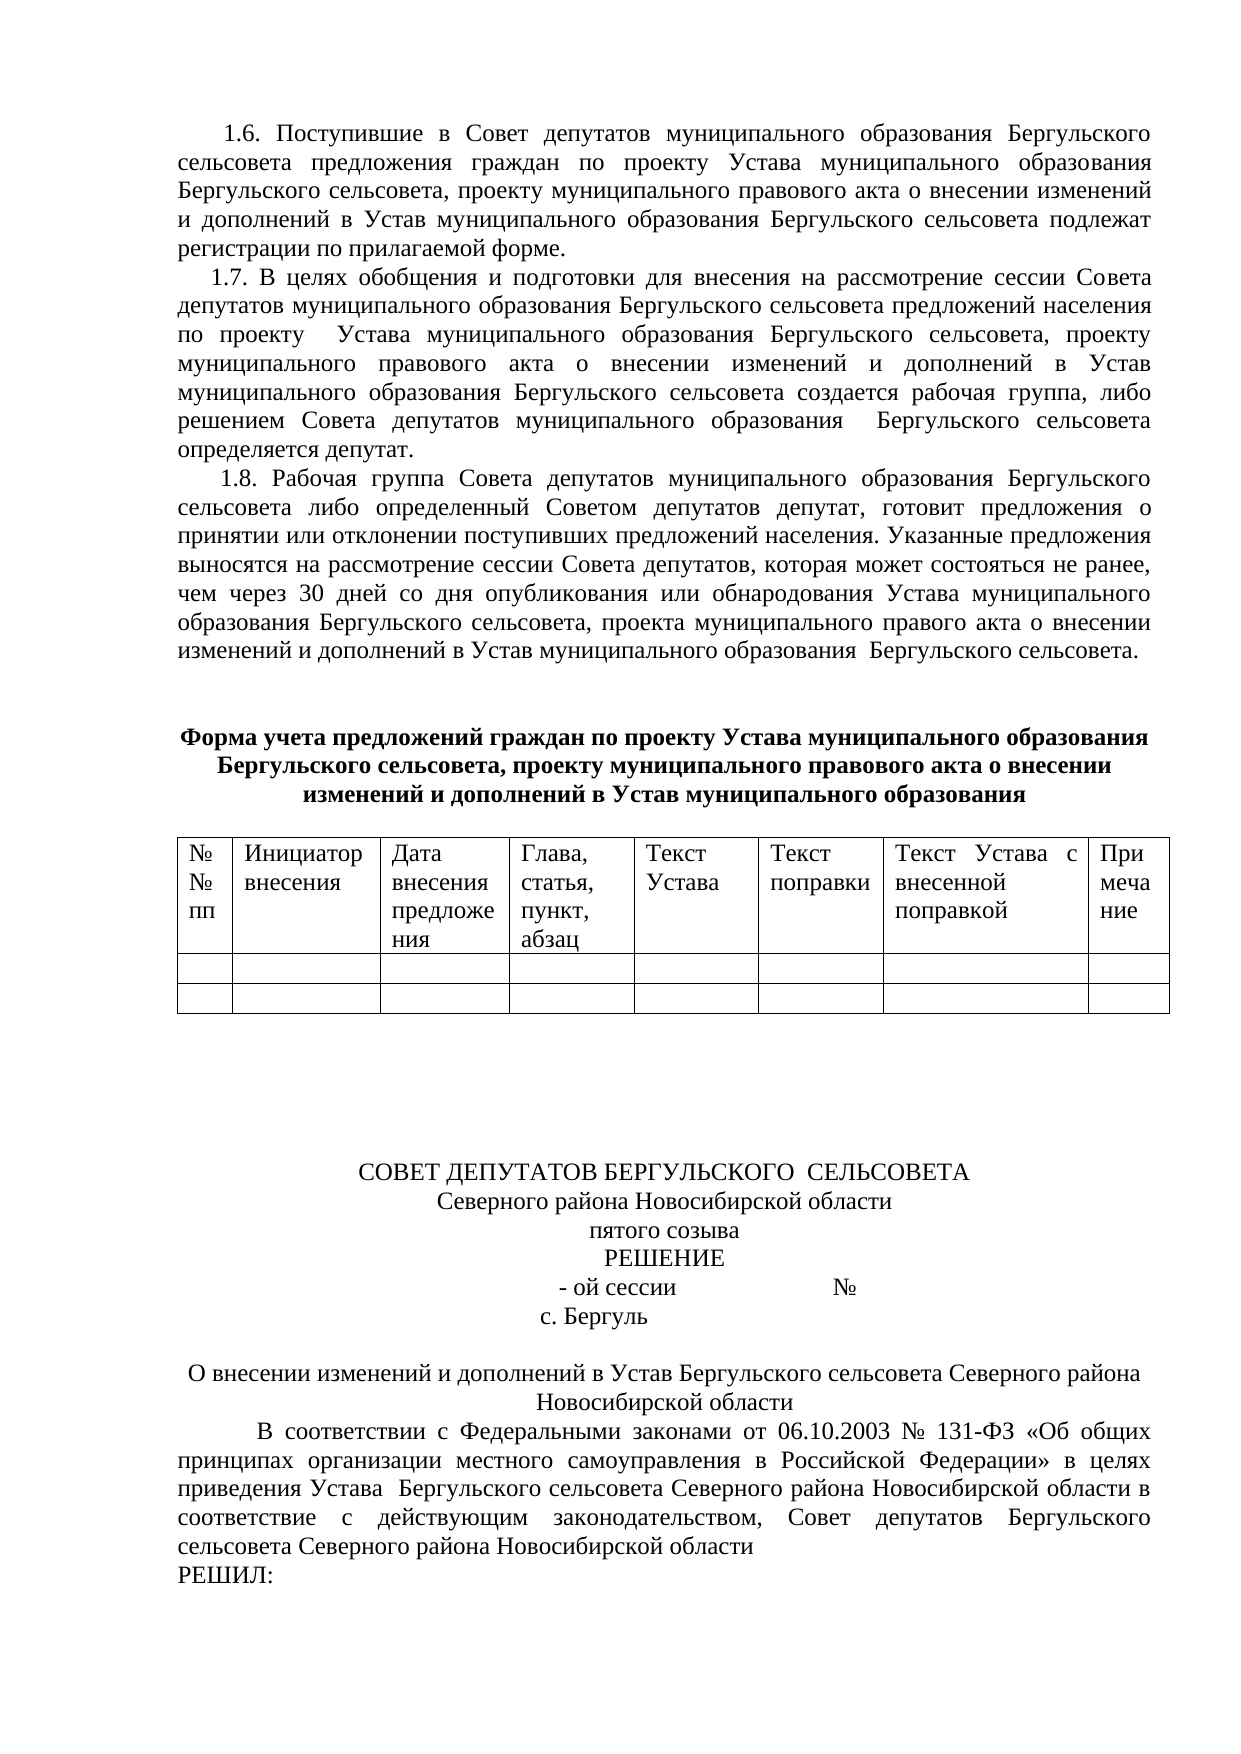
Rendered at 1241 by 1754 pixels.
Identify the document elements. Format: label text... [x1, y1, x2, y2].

table_header Текст поправки [759, 838, 883, 953]
text пятого созыва [177, 1215, 1152, 1243]
table_header Текст Устава [635, 838, 758, 953]
table_header Дата внесения предложения [381, 838, 509, 953]
table_cell [884, 954, 1088, 983]
table_cell [510, 954, 634, 983]
table_cell [635, 954, 758, 983]
text В соответствии с Федеральными законами от 06.10.2003 № 131-ФЗ «Об общих принципах организации местного самоуправления в Российской Федерации» в целях приведения Устава Бергульского сельсовета Северного района Новосибирской области в соответствие с действующим законодательством, Совет депутатов Бергульского сельсовета Северного района Новосибирской области [177, 1416, 1152, 1560]
table_header Глава, статья, пункт, абзац [510, 838, 634, 953]
table_header Инициатор внесения [233, 838, 380, 953]
table_cell [759, 984, 883, 1012]
table_cell [381, 954, 509, 983]
table_cell [233, 954, 380, 983]
text 1.7. В целях обобщения и подготовки для внесения на рассмотрение сессии Совета депутатов муниципального образования Бергульского сельсовета предложений населения по проекту Устава муниципального образования Бергульского сельсовета, проекту муниципального правового акта о внесении изменений и дополнений в Устав муниципального образования Бергульского сельсовета создается рабочая группа, либо решением Совета депутатов муниципального образования Бергульского сельсовета определяется депутат. [177, 262, 1152, 463]
table_cell [884, 984, 1088, 1012]
text - ой сессии № [177, 1272, 1152, 1301]
table_cell [178, 984, 232, 1012]
table_cell [1089, 984, 1169, 1012]
table_header Примечание [1089, 838, 1169, 953]
table_header №№ пп [178, 838, 232, 953]
text Форма учета предложений граждан по проекту Устава муниципального образования Бергульского сельсовета, проекту муниципального правового акта о внесении изменений и дополнений в Устав муниципального образования [177, 722, 1152, 808]
table_cell [510, 984, 634, 1012]
table_cell [233, 984, 380, 1012]
text 1.6. Поступившие в Совет депутатов муниципального образования Бергульского сельсовета предложения граждан по проекту Устава муниципального образования Бергульского сельсовета, проекту муниципального правового акта о внесении изменений и дополнений в Устав муниципального образования Бергульского сельсовета подлежат регистрации по прилагаемой форме. [177, 118, 1152, 262]
text РЕШЕНИЕ [177, 1243, 1152, 1272]
table_header Текст Устава с внесенной поправкой [884, 838, 1088, 953]
table_cell [635, 984, 758, 1012]
text СОВЕТ ДЕПУТАТОВ БЕРГУЛЬСКОГО СЕЛЬСОВЕТА [177, 1157, 1152, 1186]
table_cell [759, 954, 883, 983]
text РЕШИЛ: [177, 1560, 1152, 1588]
text Северного района Новосибирской области [177, 1186, 1152, 1215]
table_cell [1089, 954, 1169, 983]
text с. Бергуль [177, 1301, 1152, 1330]
table_cell [381, 984, 509, 1012]
text О внесении изменений и дополнений в Устав Бергульского сельсовета Северного района Новосибирской области [177, 1358, 1152, 1416]
text 1.8. Рабочая группа Совета депутатов муниципального образования Бергульского сельсовета либо определенный Советом депутатов депутат, готовит предложения о принятии или отклонении поступивших предложений населения. Указанные предложения выносятся на рассмотрение сессии Совета депутатов, которая может состояться не ранее, чем через 30 дней со дня опубликования или обнародования Устава муниципального образования Бергульского сельсовета, проекта муниципального правого акта о внесении изменений и дополнений в Устав муниципального образования Бергульского сельсовета. [177, 463, 1152, 664]
table_cell [178, 954, 232, 983]
